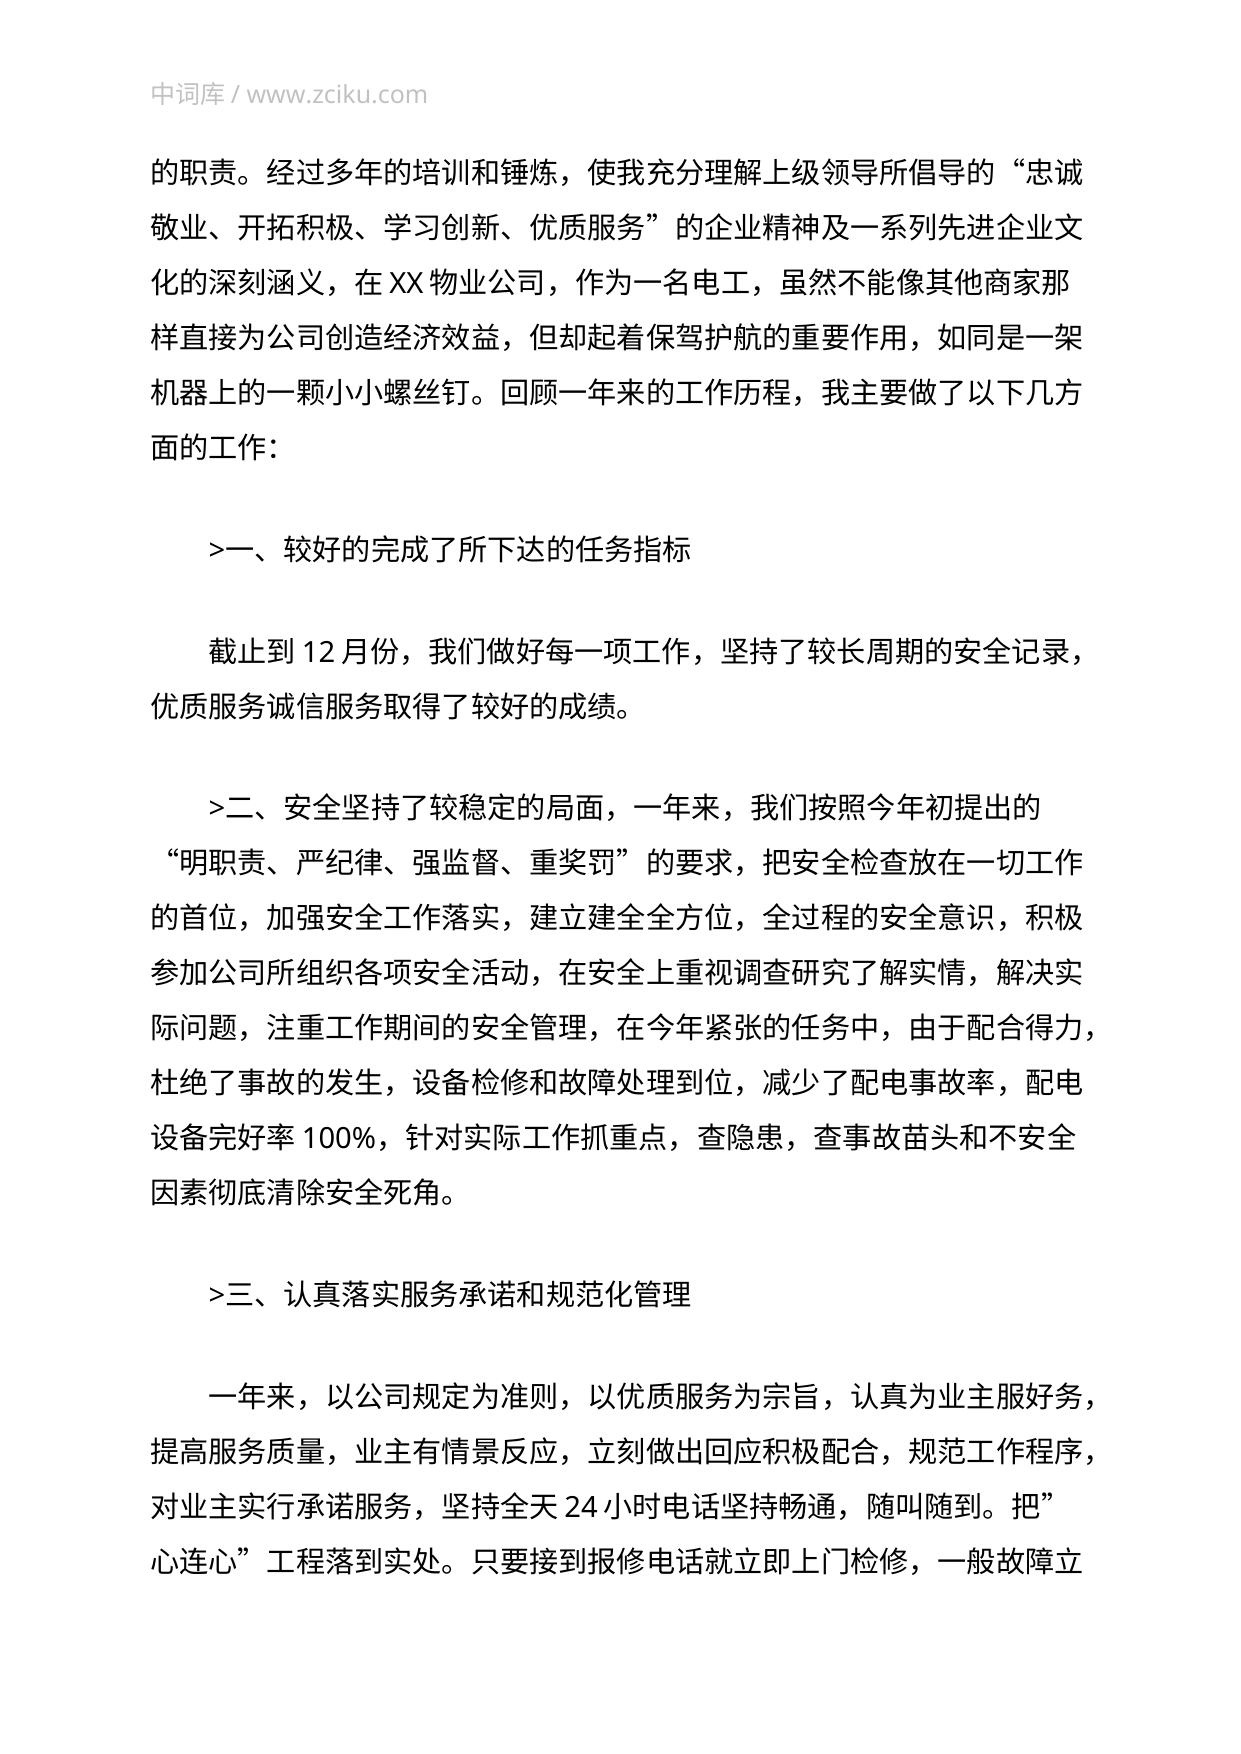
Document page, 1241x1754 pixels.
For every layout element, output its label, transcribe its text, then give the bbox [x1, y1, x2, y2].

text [150, 150, 1090, 467]
text >二、安全坚持了较稳定的局面，一年来，我们按照今年初提出的“明职责、严纪律、强监督、重奖罚”的要求，把安全检查放在一切工作的首位，加强安全工作落实，建立建全全方位，全过程的安全意识，积极参加公司所组织各项安全活动，在安全上重视调查研究了解实情，解决实际问题，注重工作期间的安全管理，在今年紧张的任务中，由于配合得力，杜绝了事故的发生，设备检修和故障处理到位，减少了配电事故率，配电设备完好率100%，针对实际工作抓重点，查隐患，查事故苗头和不安全因素彻底清除安全死角。 [150, 785, 1090, 1212]
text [150, 1373, 1090, 1580]
text 截止到12月份，我们做好每一项工作，坚持了较长周期的安全记录，优质服务诚信服务取得了较好的成绩。 [150, 628, 1090, 726]
text >一、较好的完成了所下达的任务指标 [150, 526, 1090, 569]
text >三、认真落实服务承诺和规范化管理 [150, 1271, 1090, 1314]
